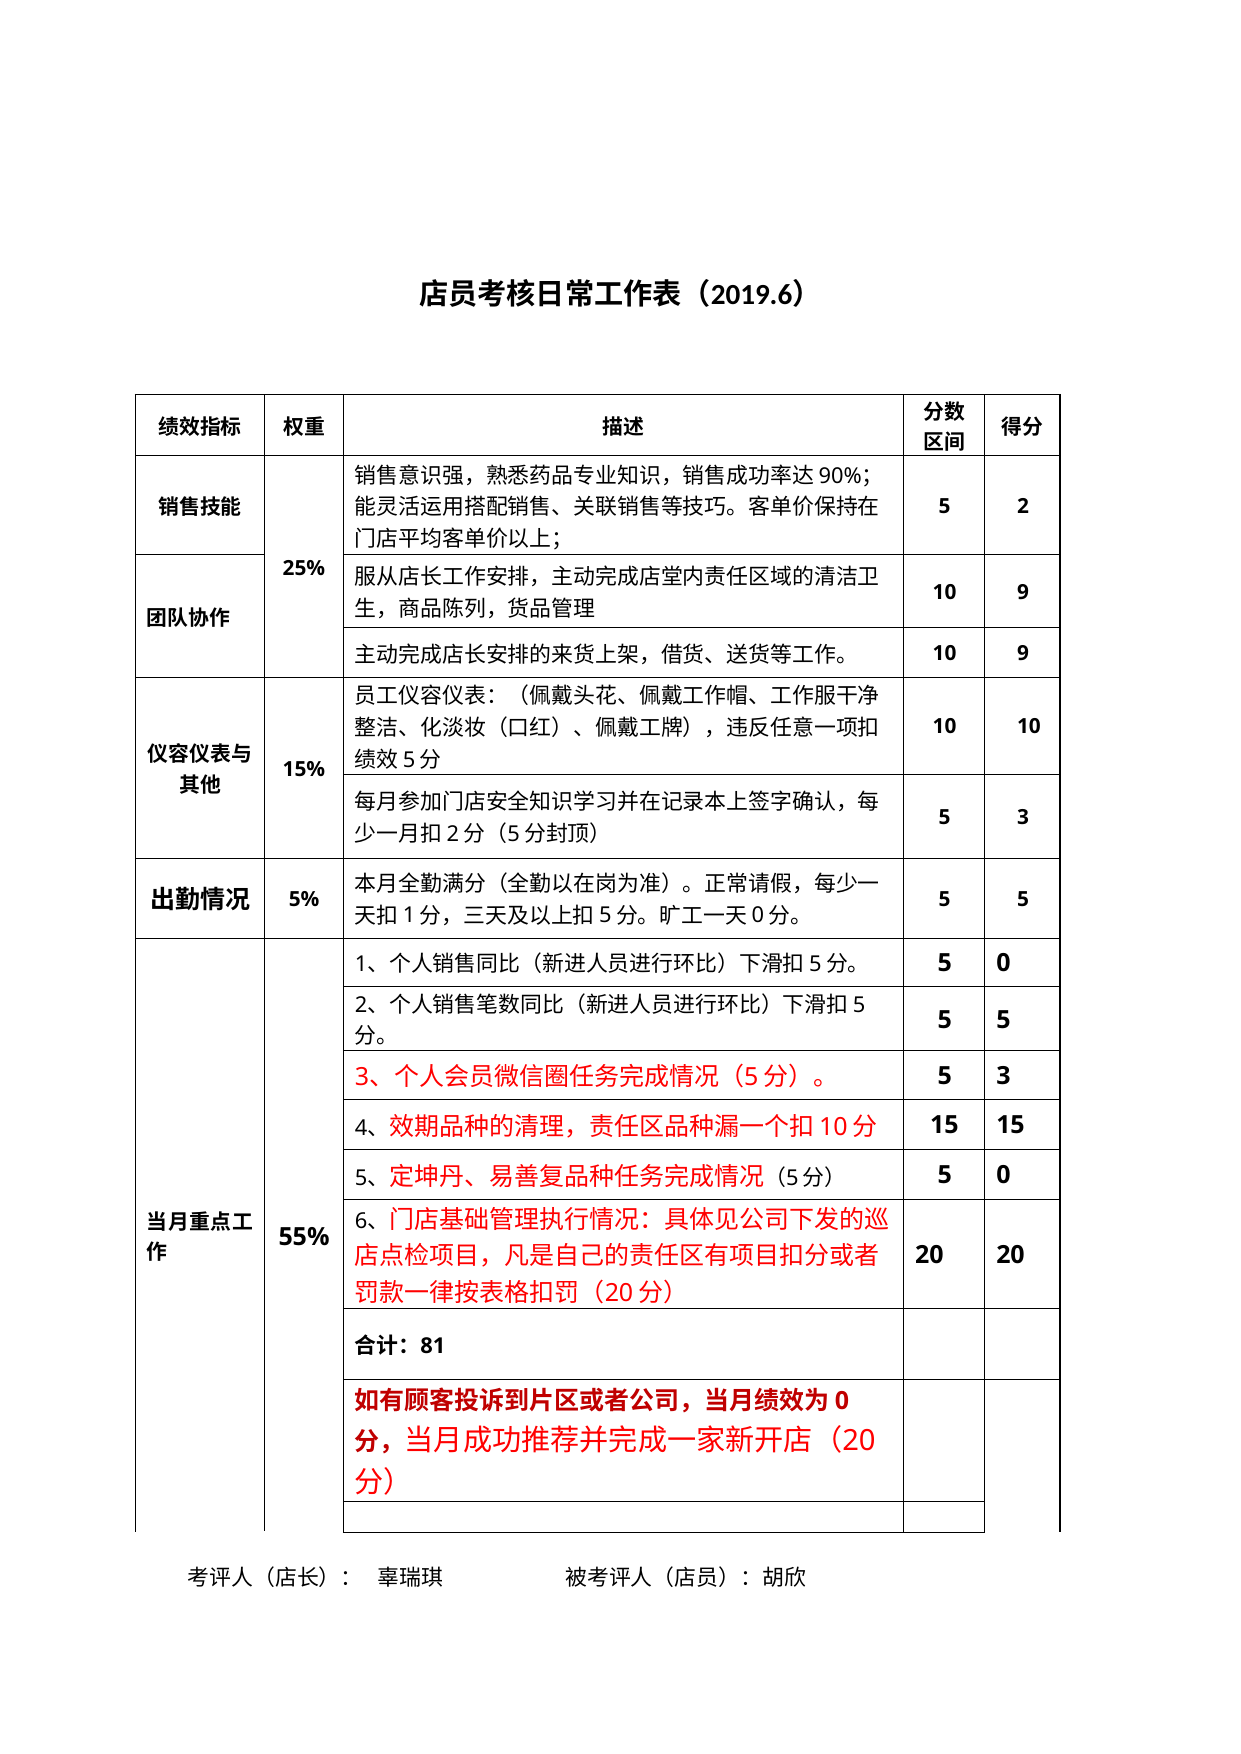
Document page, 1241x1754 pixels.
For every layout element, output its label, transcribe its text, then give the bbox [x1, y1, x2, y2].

table_cell 3 [985, 775, 1059, 857]
table_cell 5 [985, 859, 1059, 938]
table_header 描述 [344, 395, 903, 455]
table_cell 5 [985, 987, 1059, 1050]
table_cell 当月重点工作 [136, 939, 264, 1532]
table_cell 10 [904, 628, 984, 677]
table_cell 员工仪容仪表：（佩戴头花、佩戴工作帽、工作服干净整洁、化淡妆（口红）、佩戴工牌），违反任意一项扣绩效5分 [344, 678, 903, 773]
table_cell [904, 1502, 984, 1532]
table_cell [344, 1502, 903, 1532]
table_cell 15% [265, 678, 343, 857]
table_cell 20 [904, 1200, 984, 1308]
table_cell 销售技能 [136, 456, 264, 554]
table_cell 55% [264, 939, 343, 1532]
table_cell [985, 1309, 1059, 1379]
table_cell 6、门店基础管理执行情况：具体见公司下发的巡店点检项目，凡是自己的责任区有项目扣分或者罚款一律按表格扣罚（20分） [344, 1200, 903, 1308]
table_cell 如有顾客投诉到片区或者公司，当月绩效为0分，当月成功推荐并完成一家新开店（20分） [344, 1380, 903, 1501]
table_cell 主动完成店长安排的来货上架，借货、送货等工作。 [344, 628, 903, 677]
table_cell 15 [985, 1100, 1059, 1148]
table_cell 1、个人销售同比（新进人员进行环比）下滑扣5分。 [344, 939, 903, 986]
table_cell [985, 1380, 1059, 1532]
table_cell 5% [265, 859, 343, 938]
text 考评人（店长）： 辜瑞琪 被考评人（店员）：胡欣 [187, 1532, 1053, 1592]
text 店员考核日常工作表（2019.6） [187, 259, 1053, 324]
table_cell 3 [985, 1051, 1059, 1098]
table_cell 25% [265, 456, 343, 677]
table_cell 2 [985, 456, 1059, 554]
table_cell 5 [904, 987, 984, 1050]
table_cell 5 [904, 775, 984, 857]
table_cell 3、个人会员微信圈任务完成情况（5分）。 [344, 1051, 903, 1098]
table_cell 10 [904, 678, 984, 773]
table_header 权重 [265, 395, 343, 455]
table_cell 5 [904, 1150, 984, 1198]
table_cell [904, 1309, 984, 1379]
table_cell 10 [904, 555, 984, 627]
table_cell 团队协作 [136, 555, 264, 677]
table_cell 5 [904, 1051, 984, 1098]
table_cell [904, 1380, 984, 1501]
table_cell 销售意识强，熟悉药品专业知识，销售成功率达90%；能灵活运用搭配销售、关联销售等技巧。客单价保持在门店平均客单价以上； [344, 456, 903, 554]
table_cell 仪容仪表与其他 [136, 678, 264, 857]
table_cell 本月全勤满分（全勤以在岗为准）。正常请假，每少一天扣1分，三天及以上扣5分。旷工一天0分。 [344, 859, 903, 938]
table_cell 合计：81 [344, 1309, 903, 1379]
table_cell 0 [985, 1150, 1059, 1198]
table_cell 9 [985, 555, 1059, 627]
table_header 得分 [985, 395, 1059, 455]
table_cell 2、个人销售笔数同比（新进人员进行环比）下滑扣5分。 [344, 987, 903, 1050]
table_cell 出勤情况 [136, 859, 264, 938]
table_cell 服从店长工作安排，主动完成店堂内责任区域的清洁卫生，商品陈列，货品管理 [344, 555, 903, 627]
table_cell 4、效期品种的清理，责任区品种漏一个扣10分 [344, 1100, 903, 1148]
table_cell 5、定坤丹、易善复品种任务完成情况（5分） [344, 1150, 903, 1198]
table_cell 0 [985, 939, 1059, 986]
table_cell 10 [985, 678, 1059, 773]
table_cell 5 [904, 859, 984, 938]
table_cell 5 [904, 456, 984, 554]
table_cell 15 [904, 1100, 984, 1148]
table_cell 20 [985, 1200, 1059, 1308]
table_cell 9 [985, 628, 1059, 677]
table_cell 5 [904, 939, 984, 986]
table_cell 每月参加门店安全知识学习并在记录本上签字确认，每少一月扣2分（5分封顶） [344, 775, 903, 857]
table_header 分数 区间 [904, 395, 984, 455]
table_header 绩效指标 [136, 395, 264, 455]
